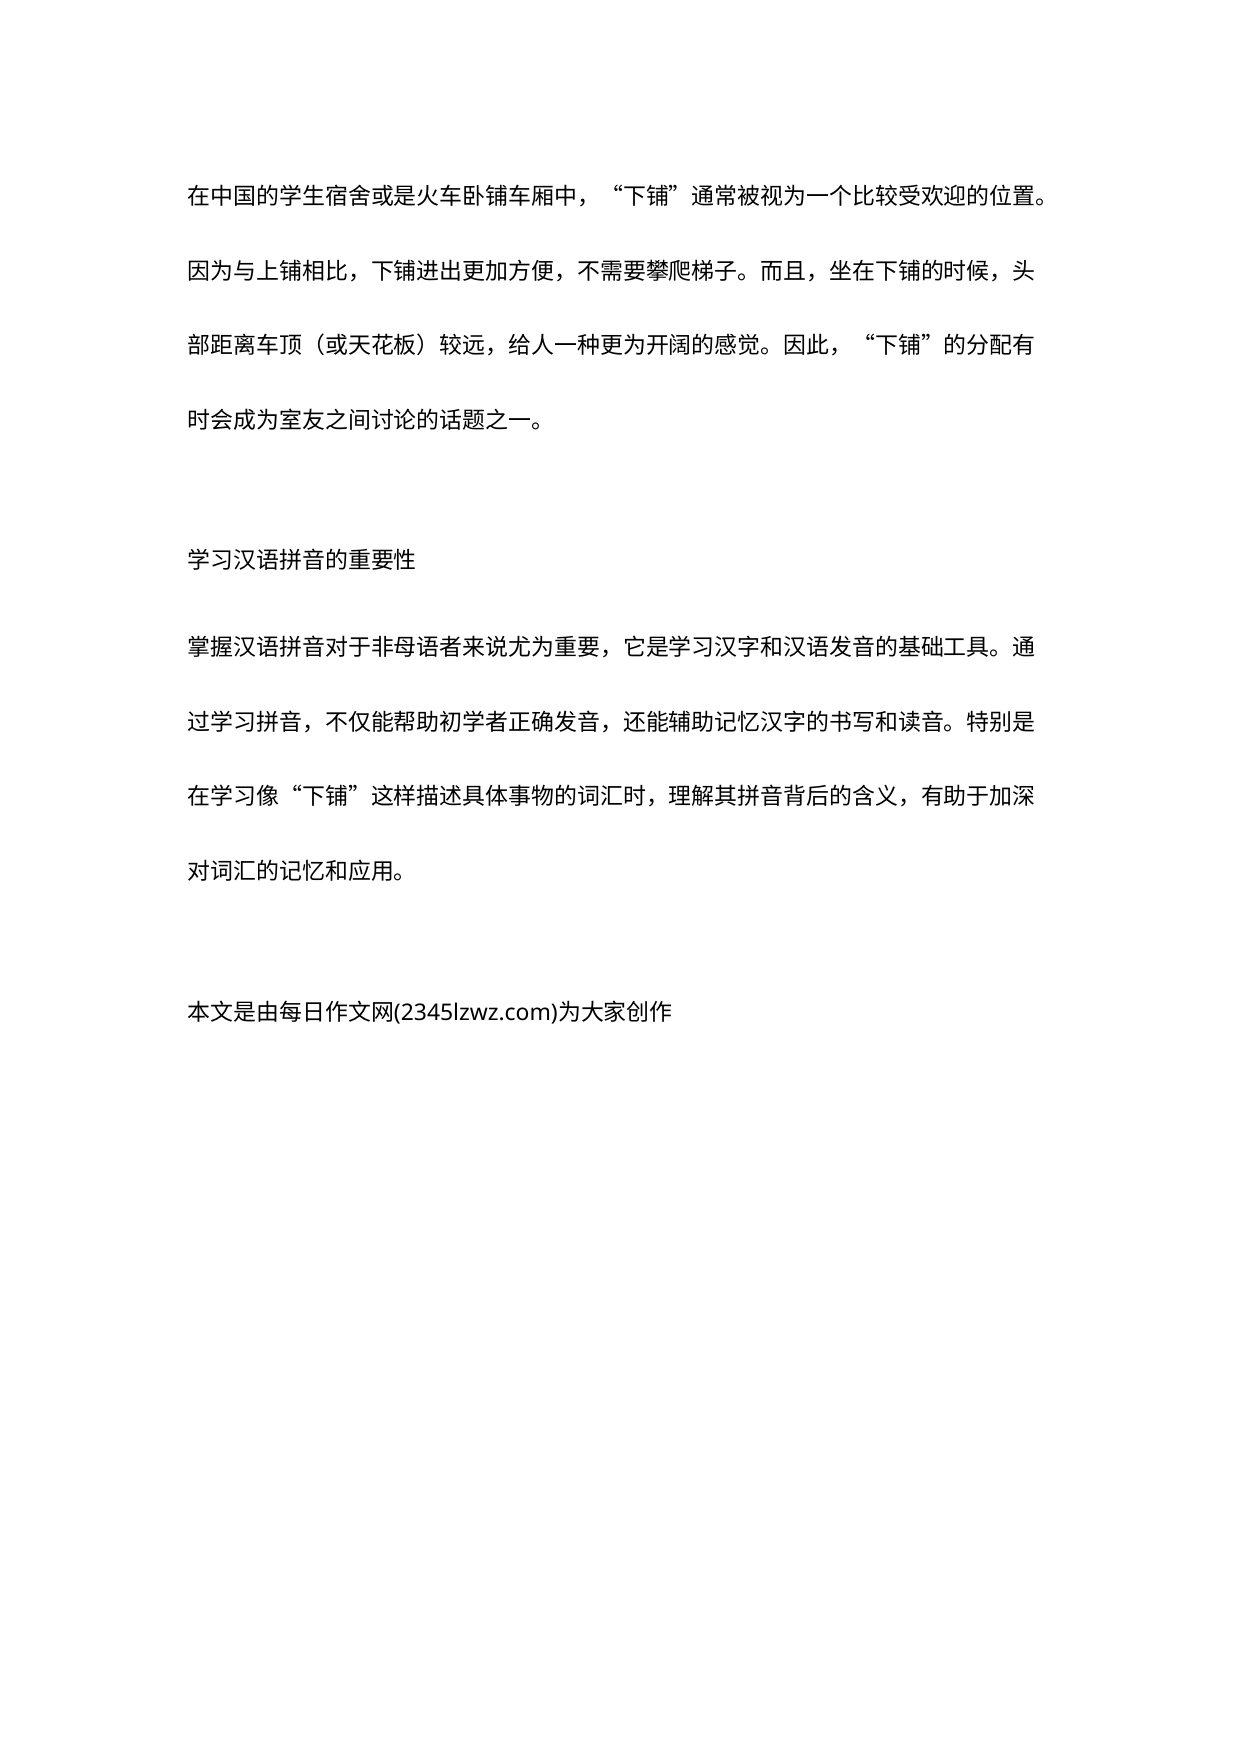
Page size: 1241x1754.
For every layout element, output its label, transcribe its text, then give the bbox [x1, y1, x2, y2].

text 掌握汉语拼音对于非母语者来说尤为重要，它是学习汉字和汉语发音的基础工具。通过学习拼音，不仅能帮助初学者正确发音，还能辅助记忆汉字的书写和读音。特别是在学习像“下铺”这样描述具体事物的词汇时，理解其拼音背后的含义，有助于加深对词汇的记忆和应用。 [187, 613, 1053, 902]
text 学习汉语拼音的重要性 [187, 526, 1053, 591]
text 本文是由每日作文网(2345lzwz.com)为大家创作 [187, 977, 1053, 1042]
text 在中国的学生宿舍或是火车卧铺车厢中，“下铺”通常被视为一个比较受欢迎的位置。因为与上铺相比，下铺进出更加方便，不需要攀爬梯子。而且，坐在下铺的时候，头部距离车顶（或天花板）较远，给人一种更为开阔的感觉。因此，“下铺”的分配有时会成为室友之间讨论的话题之一。 [187, 162, 1053, 451]
